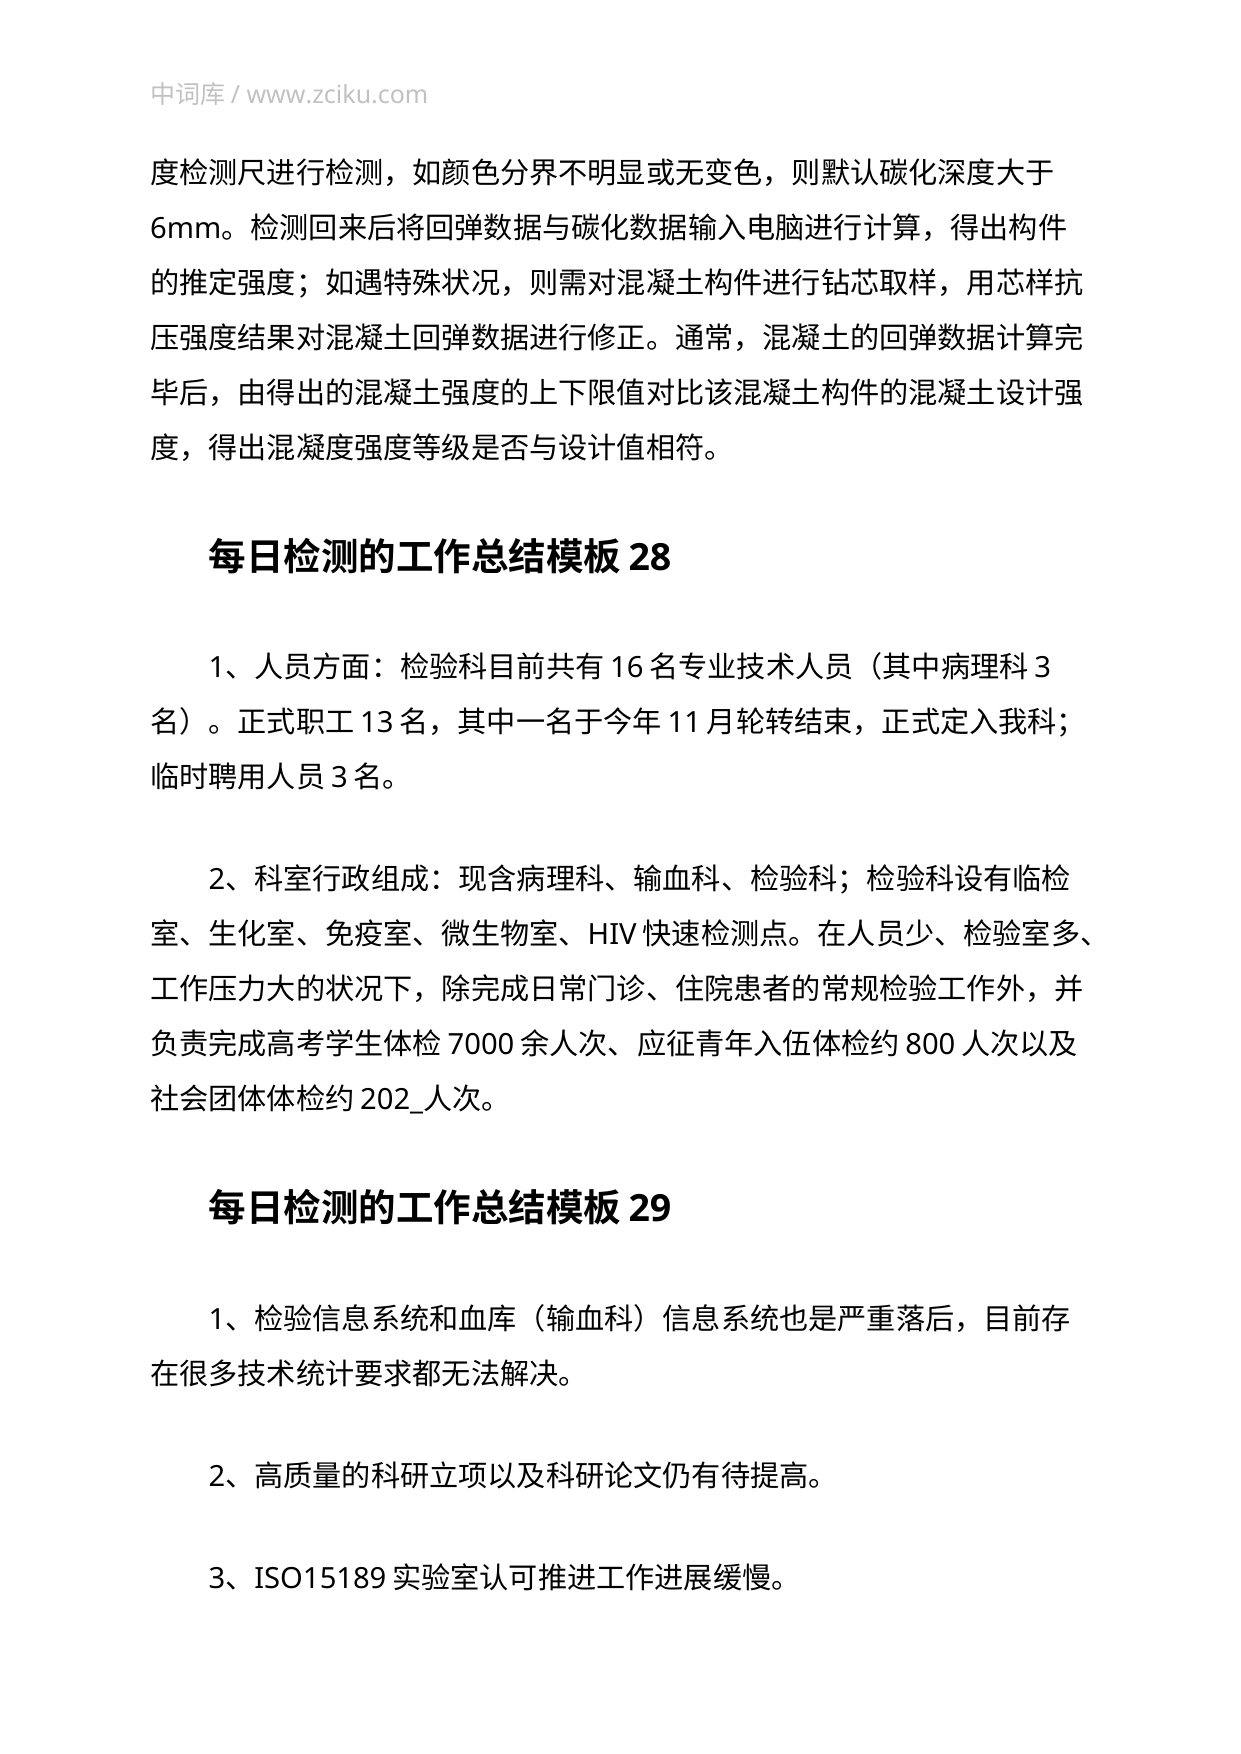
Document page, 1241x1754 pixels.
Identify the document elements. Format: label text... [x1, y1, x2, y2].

text 1、检验信息系统和血库（输血科）信息系统也是严重落后，目前存在很多技术统计要求都无法解决。 [150, 1295, 1090, 1393]
text 3、ISO15189实验室认可推进工作进展缓慢。 [150, 1554, 1090, 1597]
text 每日检测的工作总结模板29 [150, 1178, 1090, 1232]
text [150, 150, 1090, 467]
text 每日检测的工作总结模板28 [150, 526, 1090, 581]
text 2、高质量的科研立项以及科研论文仍有待提高。 [150, 1452, 1090, 1494]
text 1、人员方面：检验科目前共有16名专业技术人员（其中病理科3名）。正式职工13名，其中一名于今年11月轮转结束，正式定入我科；临时聘用人员3名。 [150, 644, 1090, 796]
text 2、科室行政组成：现含病理科、输血科、检验科；检验科设有临检室、生化室、免疫室、微生物室、HIV快速检测点。在人员少、检验室多、工作压力大的状况下，除完成日常门诊、住院患者的常规检验工作外，并负责完成高考学生体检7000余人次、应征青年入伍体检约800人次以及社会团体体检约202_人次。 [150, 856, 1090, 1118]
